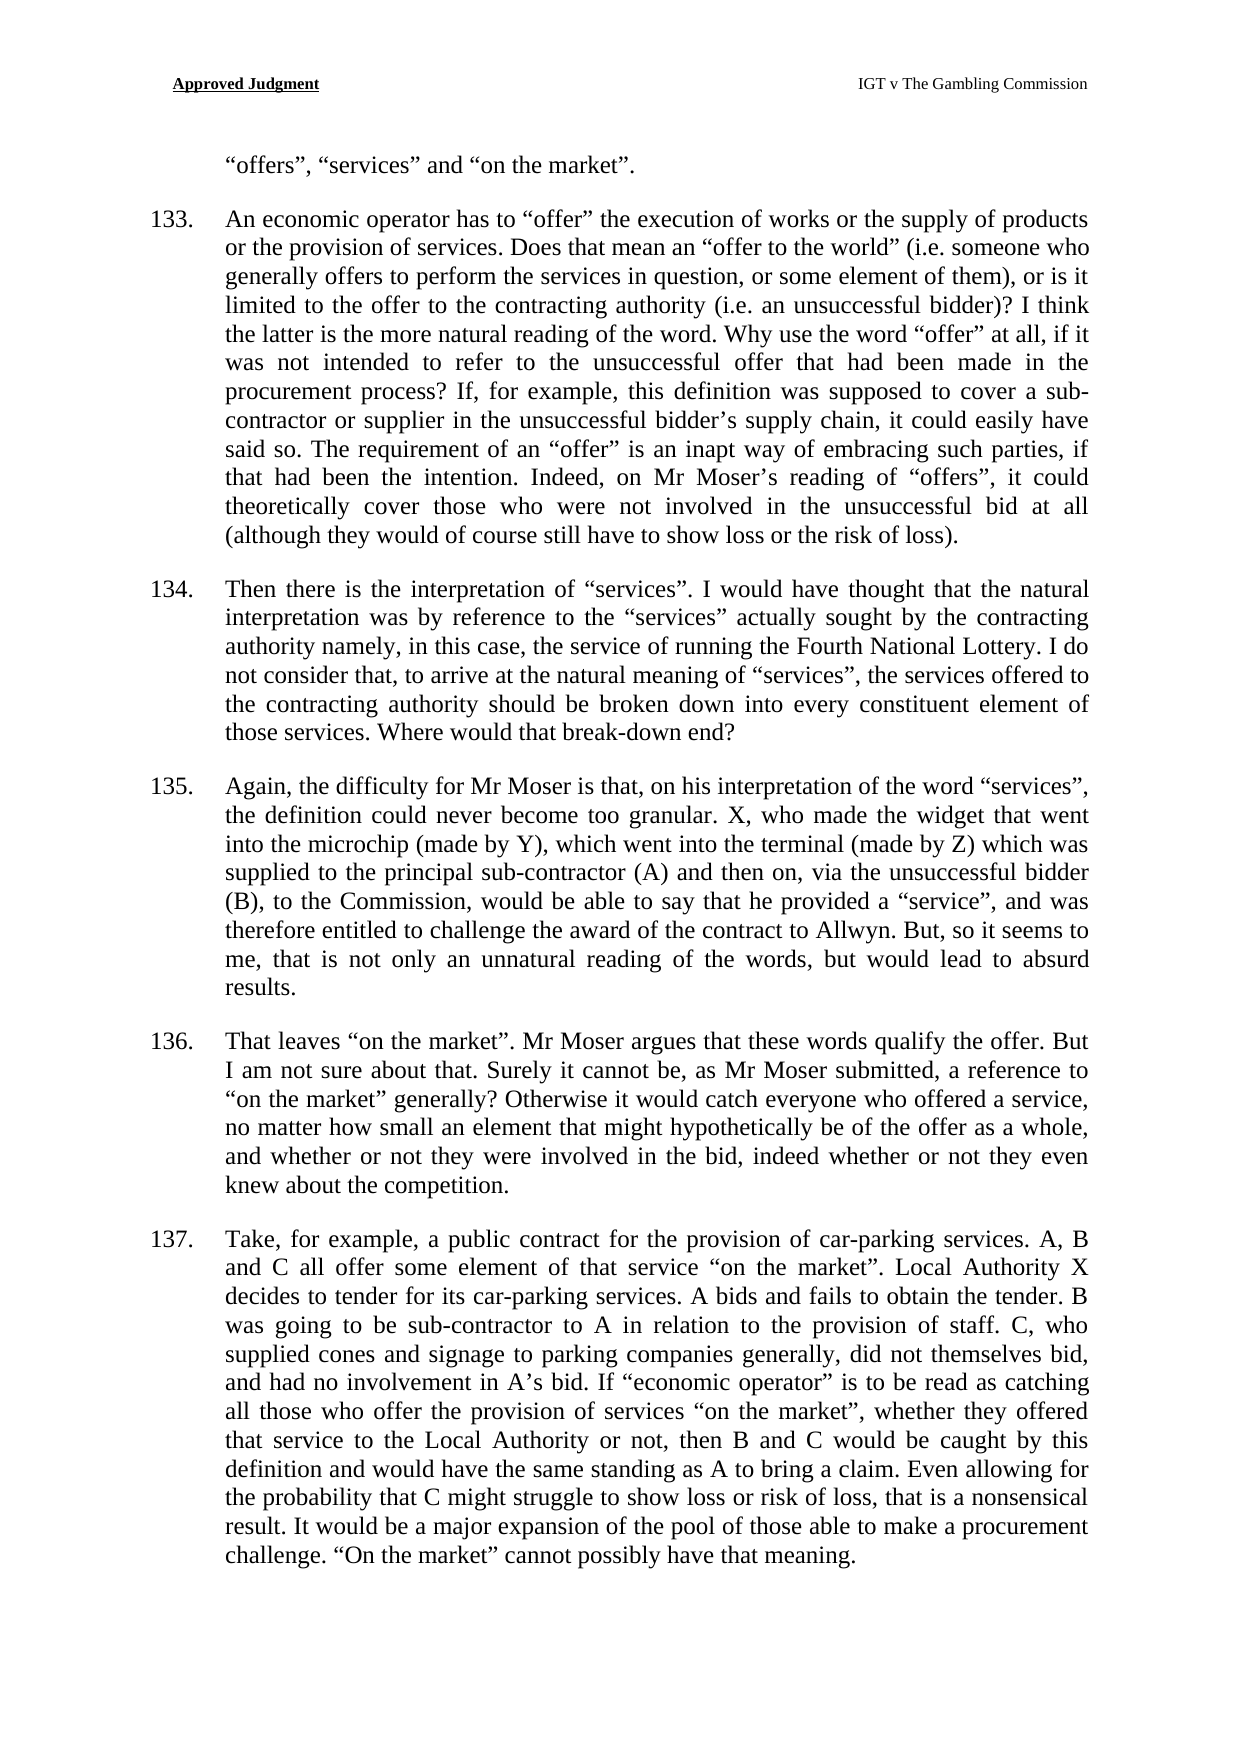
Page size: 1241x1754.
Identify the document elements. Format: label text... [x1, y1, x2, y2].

text That leaves “on the market”. Mr Moser argues that these words qualify the offer. But I am not sure about that. Surely it cannot be, as Mr Moser submitted, a reference to “on the market” generally? Otherwise it would catch everyone who offered a service, no matter how small an element that might hypothetically be of the offer as a whole, and whether or not they were involved in the bid, indeed whether or not they even knew about the competition. [150, 1026, 1090, 1199]
text Again, the difficulty for Mr Moser is that, on his interpretation of the word “services”, the definition could never become too granular. X, who made the widget that went into the microchip (made by Y), which went into the terminal (made by Z) which was supplied to the principal sub-contractor (A) and then on, via the unsuccessful bidder (B), to the Commission, would be able to say that he provided a “service”, and was therefore entitled to challenge the award of the contract to Allwyn. But, so it seems to me, that is not only an unnatural reading of the words, but would lead to absurd results. [150, 771, 1090, 1001]
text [150, 150, 1090, 179]
text Take, for example, a public contract for the provision of car-parking services. A, B and C all offer some element of that service “on the market”. Local Authority X decides to tender for its car-parking services. A bids and fails to obtain the tender. B was going to be sub-contractor to A in relation to the provision of staff. C, who supplied cones and signage to parking companies generally, did not themselves bid, and had no involvement in A’s bid. If “economic operator” is to be read as catching all those who offer the provision of services “on the market”, whether they offered that service to the Local Authority or not, then B and C would be caught by this definition and would have the same standing as A to bring a claim. Even allowing for the probability that C might struggle to show loss or risk of loss, that is a nonsensical result. It would be a major expansion of the pool of those able to make a procurement challenge. “On the market” cannot possibly have that meaning. [150, 1224, 1090, 1569]
text An economic operator has to “offer” the execution of works or the supply of products or the provision of services. Does that mean an “offer to the world” (i.e. someone who generally offers to perform the services in question, or some element of them), or is it limited to the offer to the contracting authority (i.e. an unsuccessful bidder)? I think the latter is the more natural reading of the word. Why use the word “offer” at all, if it was not intended to refer to the unsuccessful offer that had been made in the procurement process? If, for example, this definition was supposed to cover a sub-contractor or supplier in the unsuccessful bidder’s supply chain, it could easily have said so. The requirement of an “offer” is an inapt way of embracing such parties, if that had been the intention. Indeed, on Mr Moser’s reading of “offers”, it could theoretically cover those who were not involved in the unsuccessful bid at all (although they would of course still have to show loss or the risk of loss). [150, 204, 1090, 549]
text Then there is the interpretation of “services”. I would have thought that the natural interpretation was by reference to the “services” actually sought by the contracting authority namely, in this case, the service of running the Fourth National Lottery. I do not consider that, to arrive at the natural meaning of “services”, the services offered to the contracting authority should be broken down into every constituent element of those services. Where would that break-down end? [150, 574, 1090, 746]
